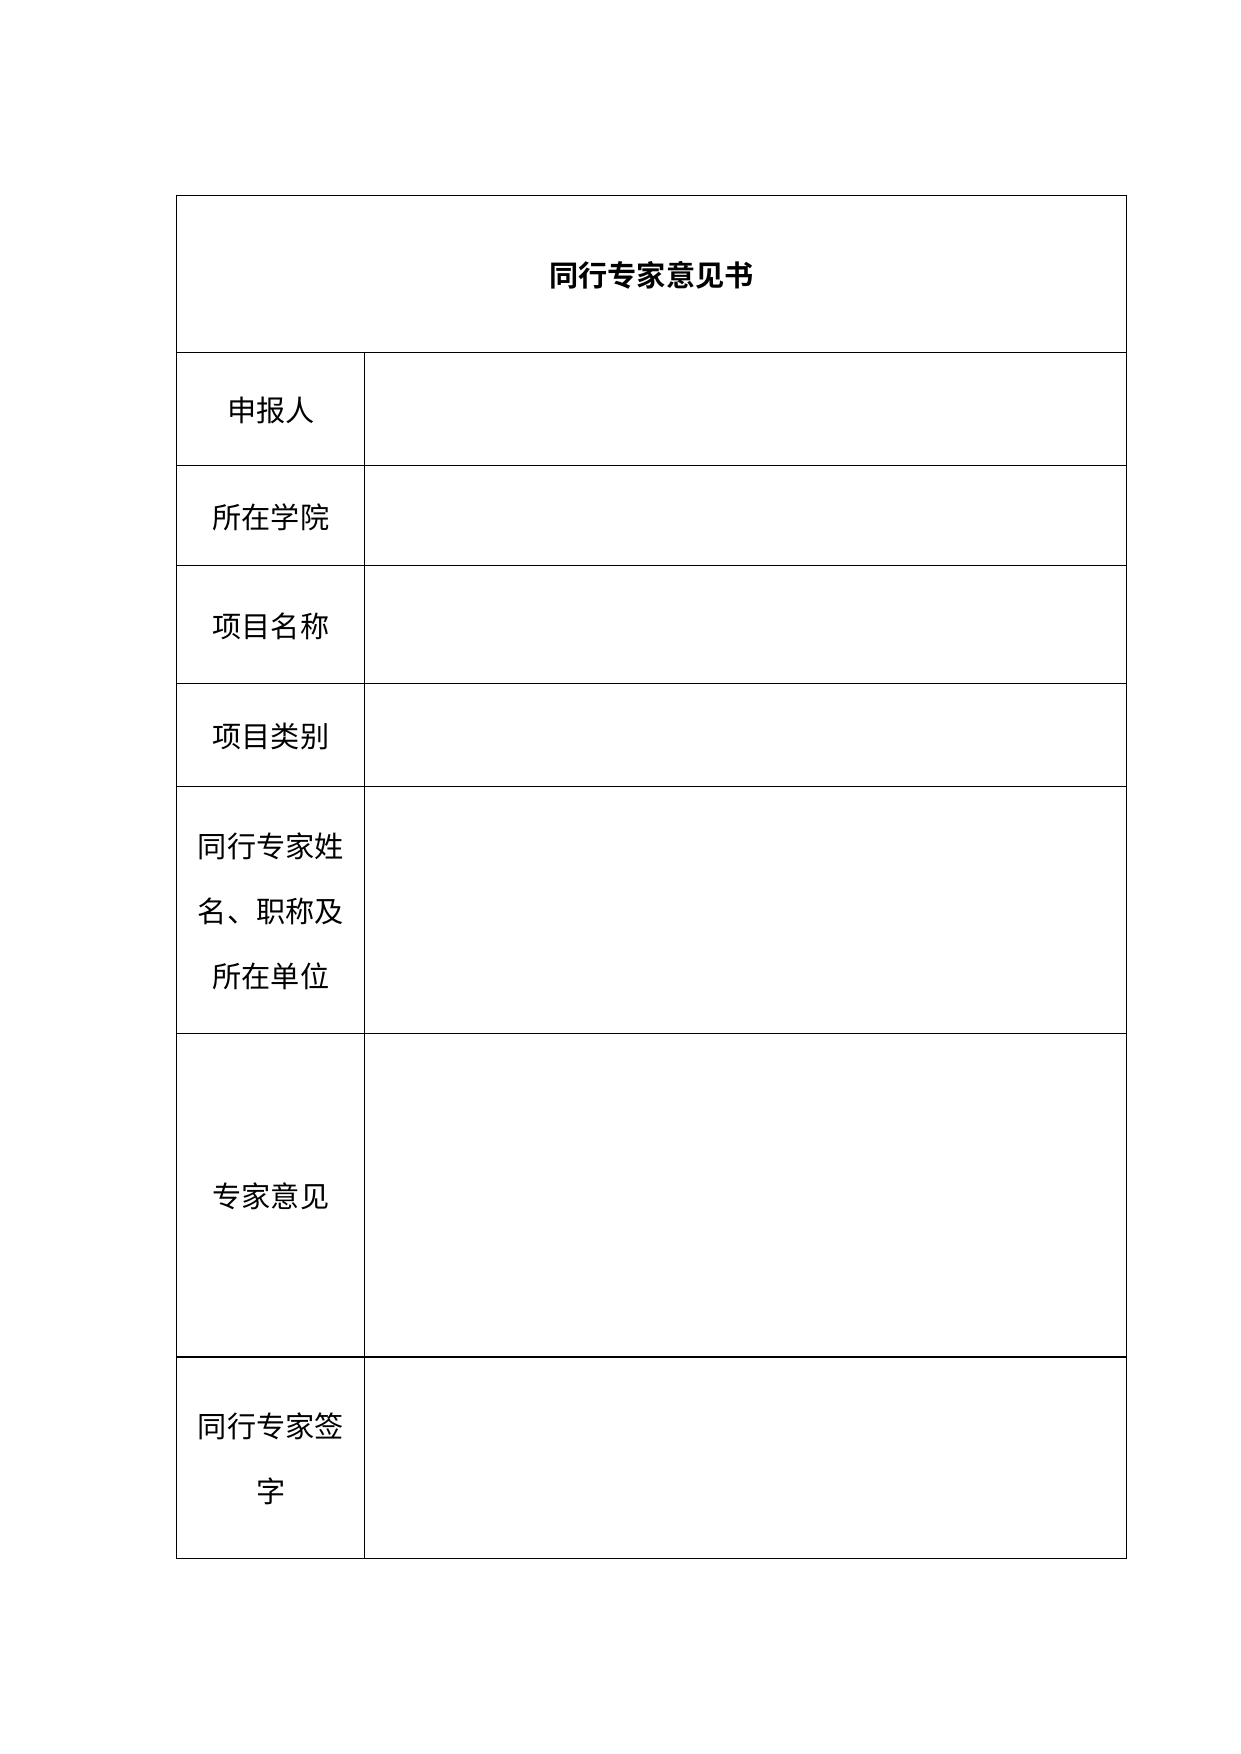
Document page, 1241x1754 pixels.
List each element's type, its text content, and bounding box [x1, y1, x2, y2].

table_cell [365, 787, 1126, 1033]
table_cell 专家意见 [177, 1034, 364, 1356]
table_cell [365, 1034, 1126, 1356]
table_cell [365, 1358, 1126, 1557]
table_cell 项目名称 [177, 566, 364, 683]
table_cell [365, 353, 1126, 465]
table_cell 所在学院 [177, 466, 364, 565]
table_cell [365, 566, 1126, 683]
table_cell 项目类别 [177, 684, 364, 786]
table_header 同行专家意见书 [177, 196, 1126, 352]
table_cell 申报人 [177, 353, 364, 465]
table_cell 同行专家姓名、职称及所在单位 [177, 787, 364, 1033]
table_cell [365, 466, 1126, 565]
table_cell 同行专家签字 [177, 1358, 364, 1557]
table_cell [365, 684, 1126, 786]
